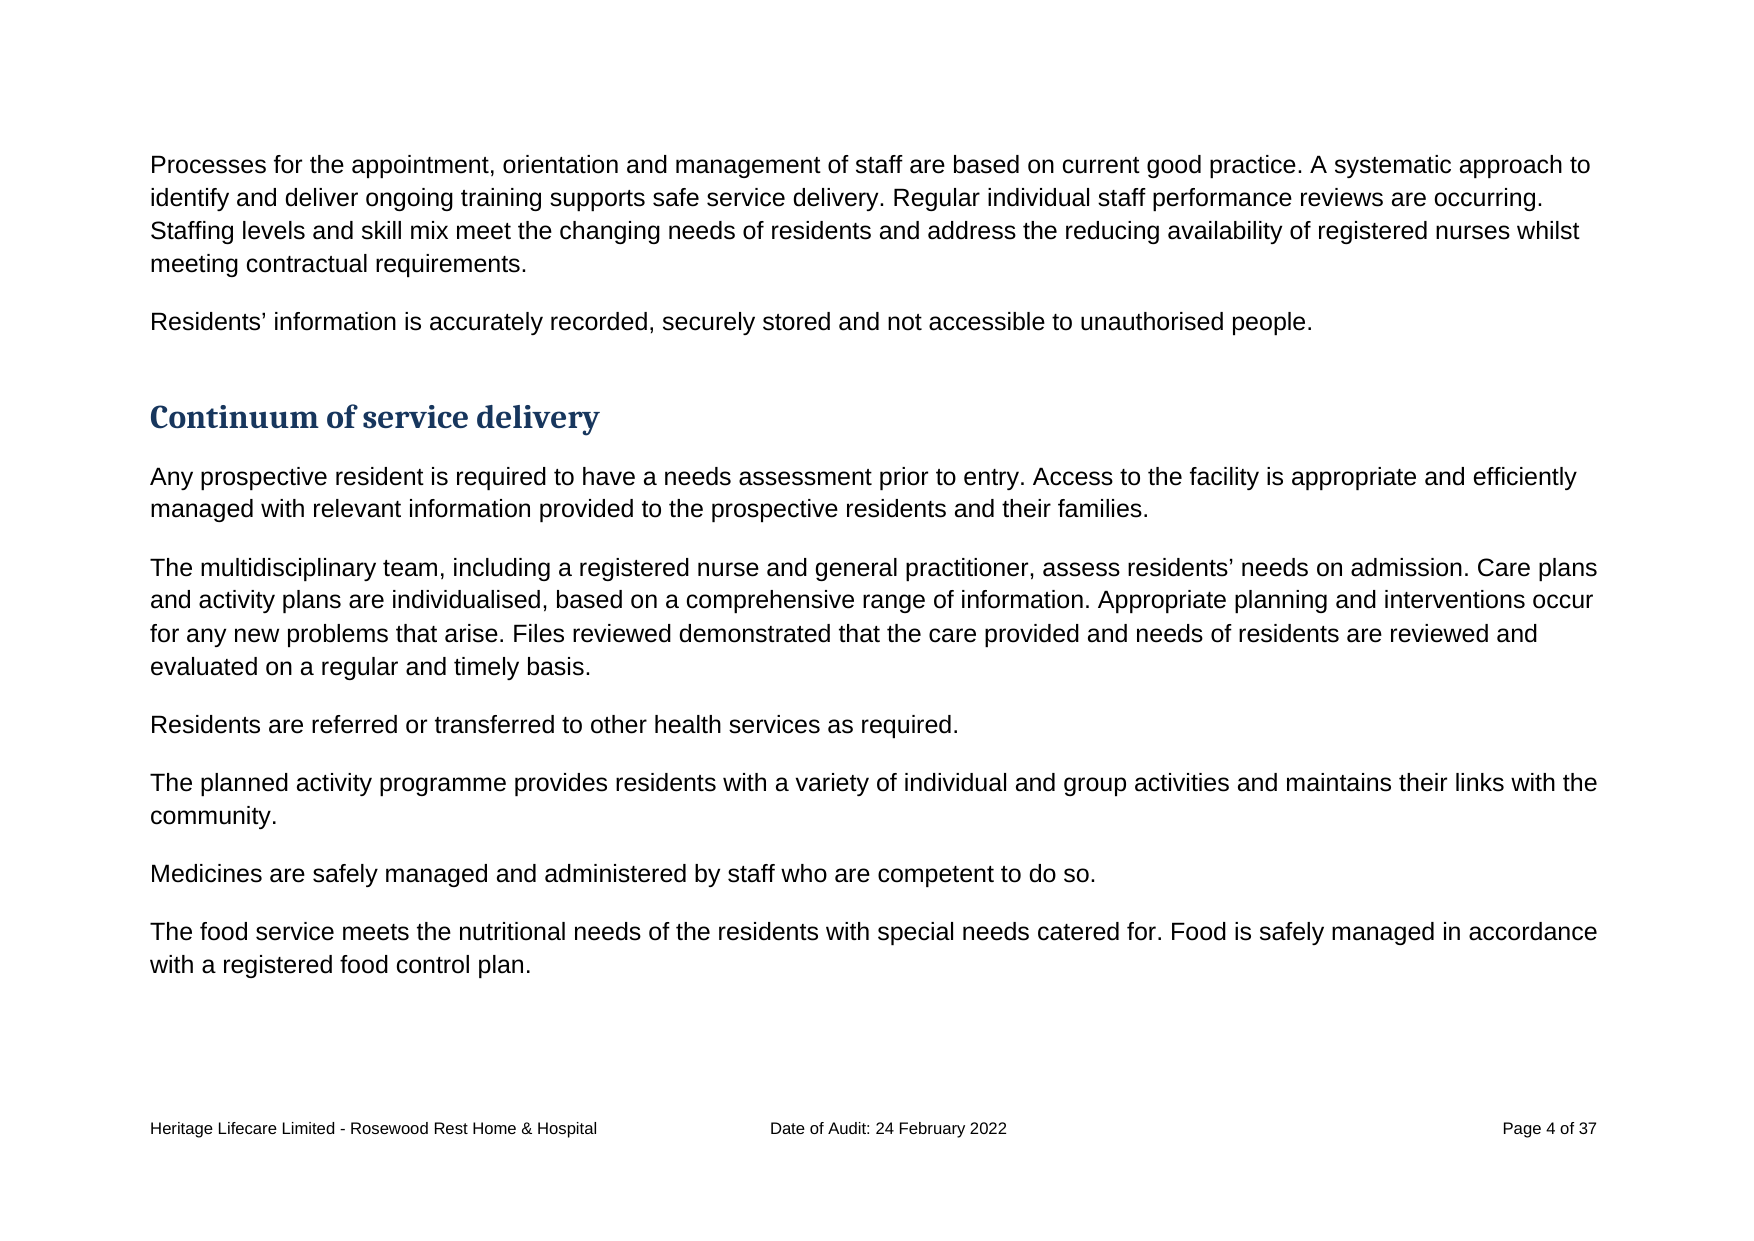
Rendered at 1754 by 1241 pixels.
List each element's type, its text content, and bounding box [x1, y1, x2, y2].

text Any prospective resident is required to have a needs assessment prior to entry. Access to the facility is appropriate and efficiently managed with relevant information provided to the prospective residents and their families. [150, 461, 1604, 523]
text The multidisciplinary team, including a registered nurse and general practitioner, assess residents’ needs on admission. Care plans and activity plans are individualised, based on a comprehensive range of information. Appropriate planning and interventions occur for any new problems that arise. Files reviewed demonstrated that the care provided and needs of residents are reviewed and evaluated on a regular and timely basis. [150, 552, 1604, 680]
text Medicines are safely managed and administered by staff who are competent to do so. [150, 859, 1604, 887]
subtitle Continuum of service delivery [150, 398, 1604, 436]
text Residents’ information is accurately recorded, securely stored and not accessible to unauthorised people. [150, 307, 1604, 336]
text Processes for the appointment, orientation and management of staff are based on current good practice. A systematic approach to identify and deliver ongoing training supports safe service delivery. Regular individual staff performance reviews are occurring. Staffing levels and skill mix meet the changing needs of residents and address the reducing availability of registered nurses whilst meeting contractual requirements. [150, 150, 1604, 278]
text The food service meets the nutritional needs of the residents with special needs catered for. Food is safely managed in accordance with a registered food control plan. [150, 917, 1604, 978]
text Residents are referred or transferred to other health services as required. [150, 709, 1604, 738]
text The planned activity programme provides residents with a variety of individual and group activities and maintains their links with the community. [150, 768, 1604, 829]
